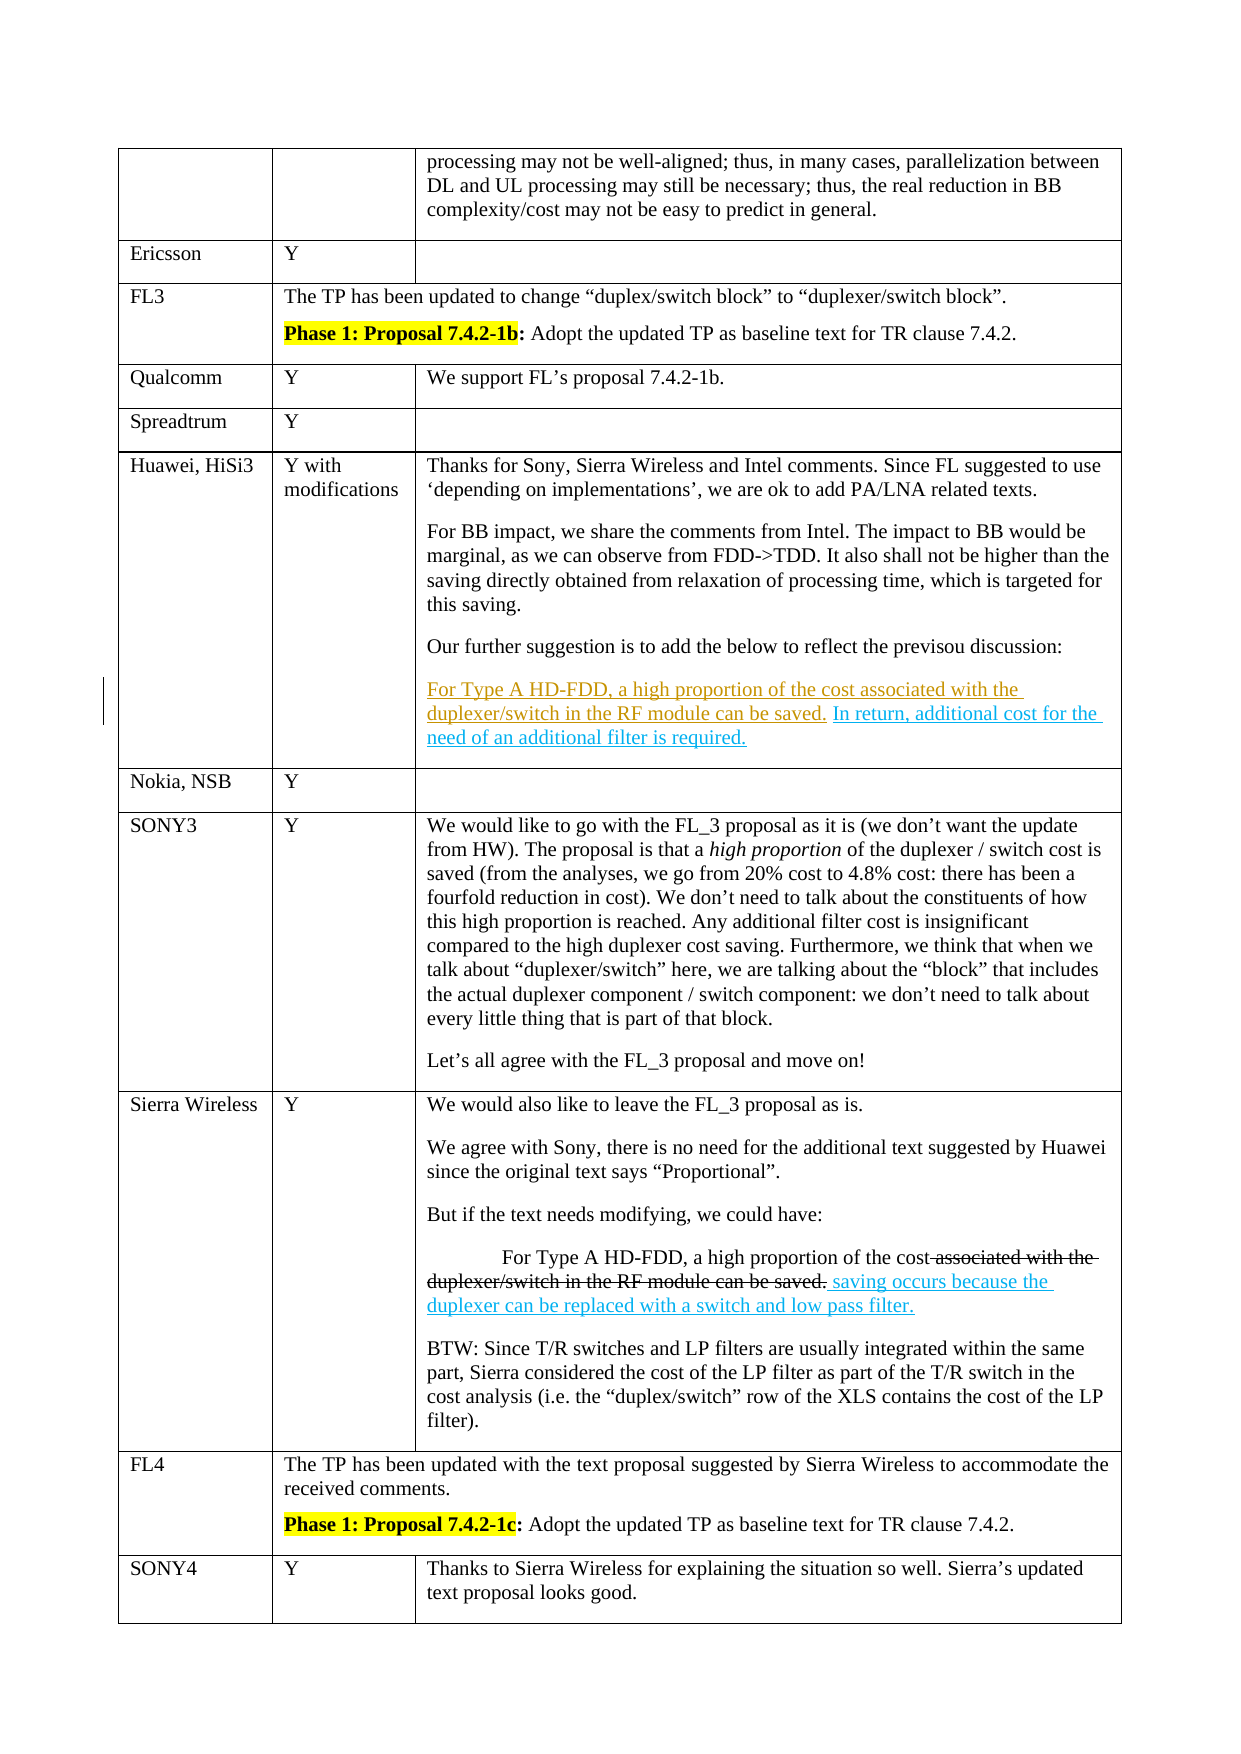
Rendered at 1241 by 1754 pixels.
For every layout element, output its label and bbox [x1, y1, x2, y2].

picture [576, 734, 583, 742]
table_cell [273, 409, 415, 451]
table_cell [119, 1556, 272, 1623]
picture [714, 734, 721, 742]
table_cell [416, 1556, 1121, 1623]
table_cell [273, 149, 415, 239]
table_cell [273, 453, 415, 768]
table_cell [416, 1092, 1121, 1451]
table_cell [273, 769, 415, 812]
picture [492, 1302, 499, 1310]
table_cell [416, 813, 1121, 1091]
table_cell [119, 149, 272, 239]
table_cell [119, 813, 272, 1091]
picture [1078, 706, 1084, 718]
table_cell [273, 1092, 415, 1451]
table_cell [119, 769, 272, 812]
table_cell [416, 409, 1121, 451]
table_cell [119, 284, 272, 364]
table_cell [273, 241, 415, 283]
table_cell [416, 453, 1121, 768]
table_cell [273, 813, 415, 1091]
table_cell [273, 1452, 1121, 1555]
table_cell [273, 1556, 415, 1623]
picture [640, 734, 647, 742]
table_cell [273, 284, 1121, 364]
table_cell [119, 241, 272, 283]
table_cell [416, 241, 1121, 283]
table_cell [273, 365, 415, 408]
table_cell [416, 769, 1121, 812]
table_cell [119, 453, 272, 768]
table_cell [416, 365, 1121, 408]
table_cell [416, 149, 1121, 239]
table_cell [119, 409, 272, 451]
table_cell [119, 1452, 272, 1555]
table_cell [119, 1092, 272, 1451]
picture [1059, 710, 1066, 718]
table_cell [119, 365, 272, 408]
